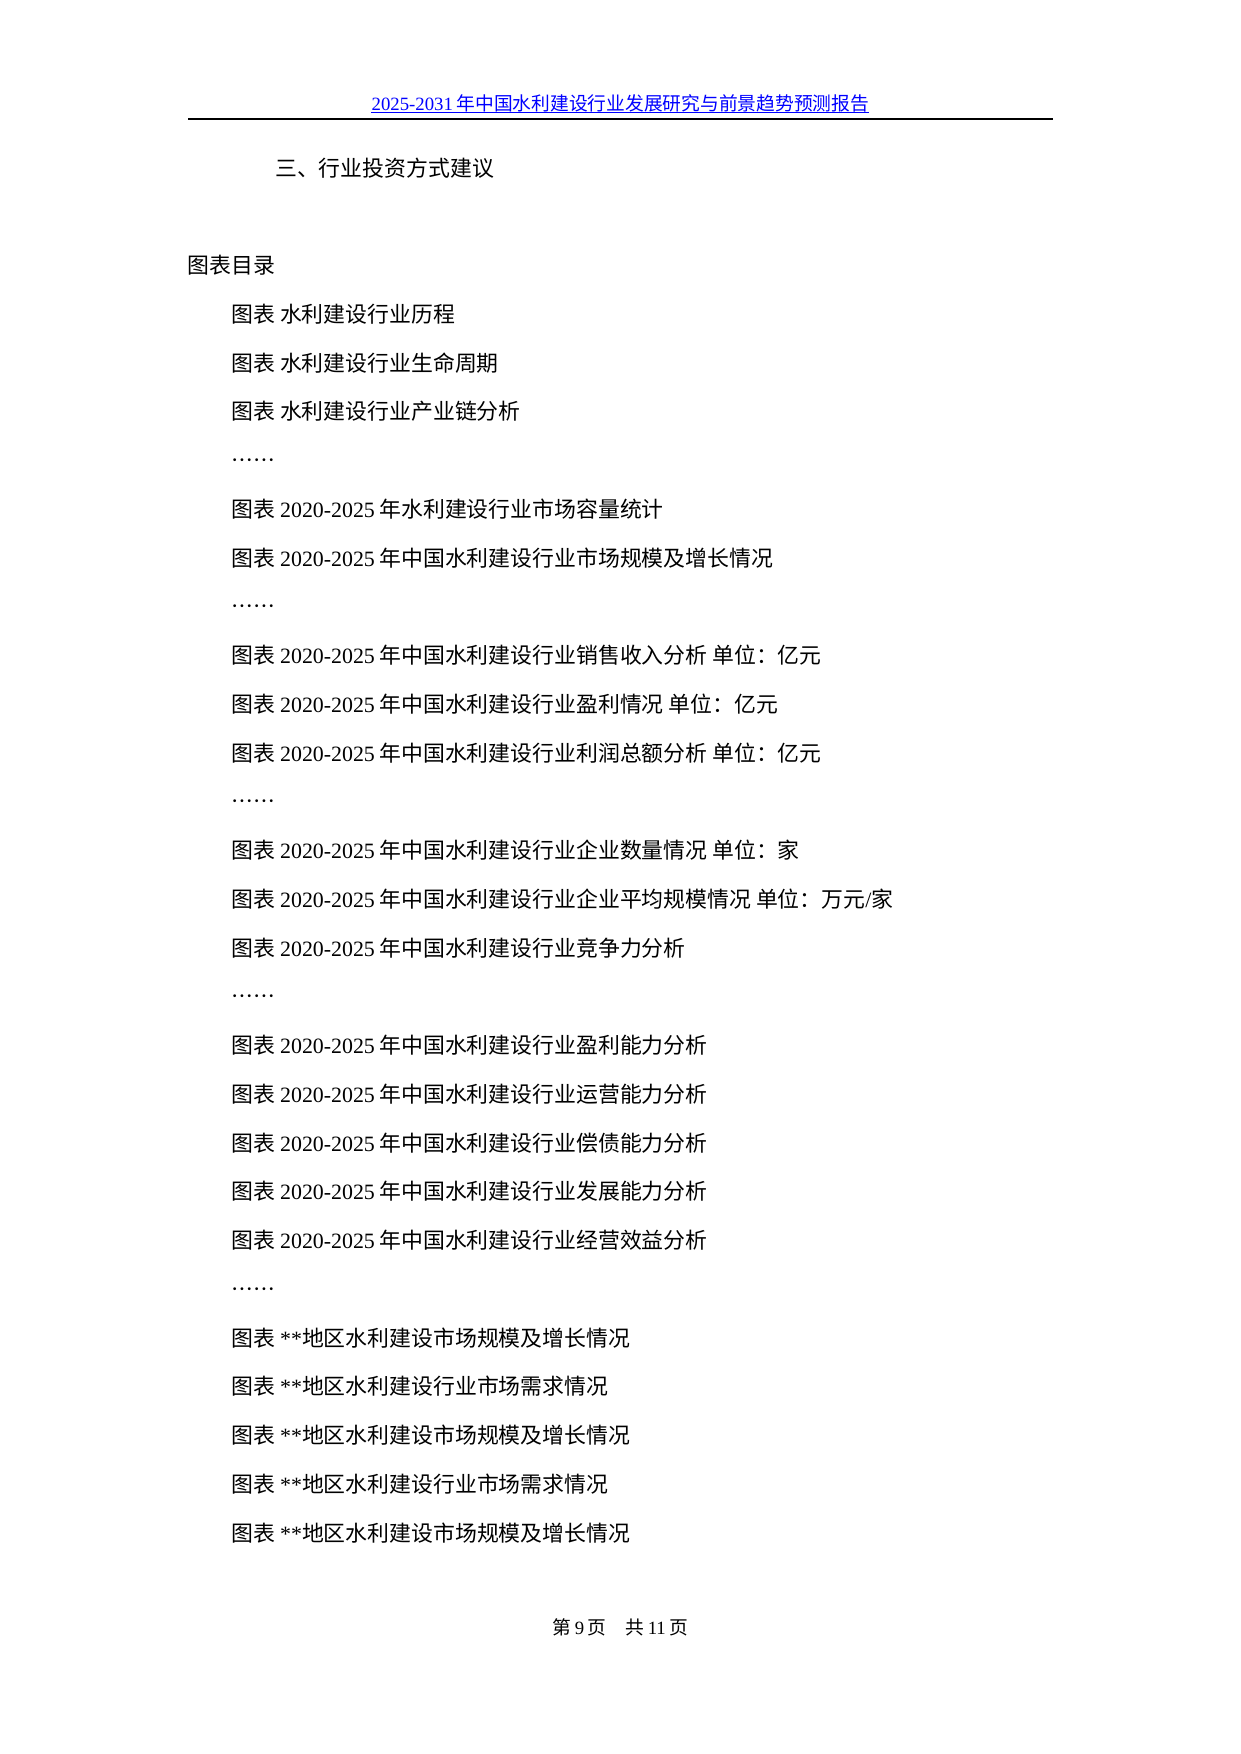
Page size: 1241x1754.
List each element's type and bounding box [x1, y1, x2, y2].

text [187, 150, 1053, 1548]
